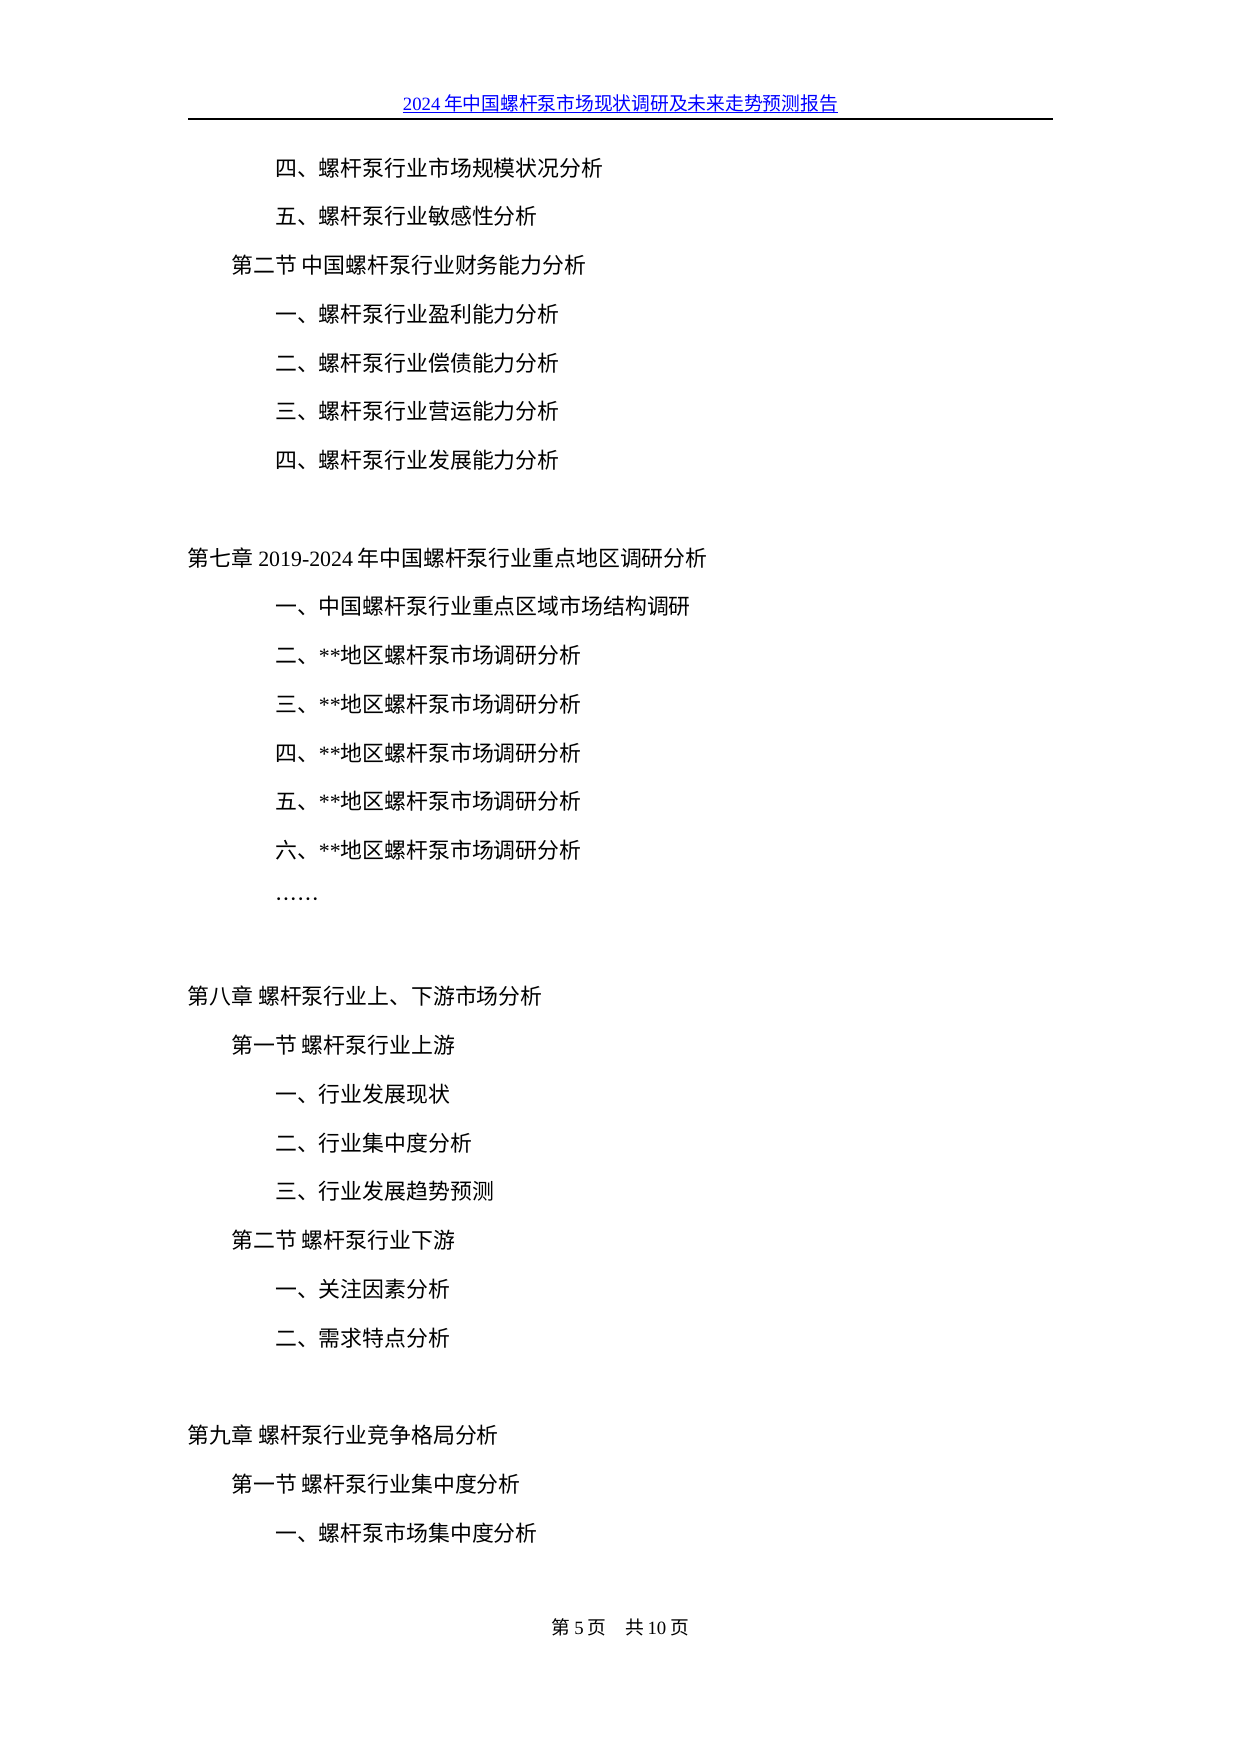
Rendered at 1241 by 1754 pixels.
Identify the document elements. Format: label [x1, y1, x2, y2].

text [187, 150, 1053, 1548]
